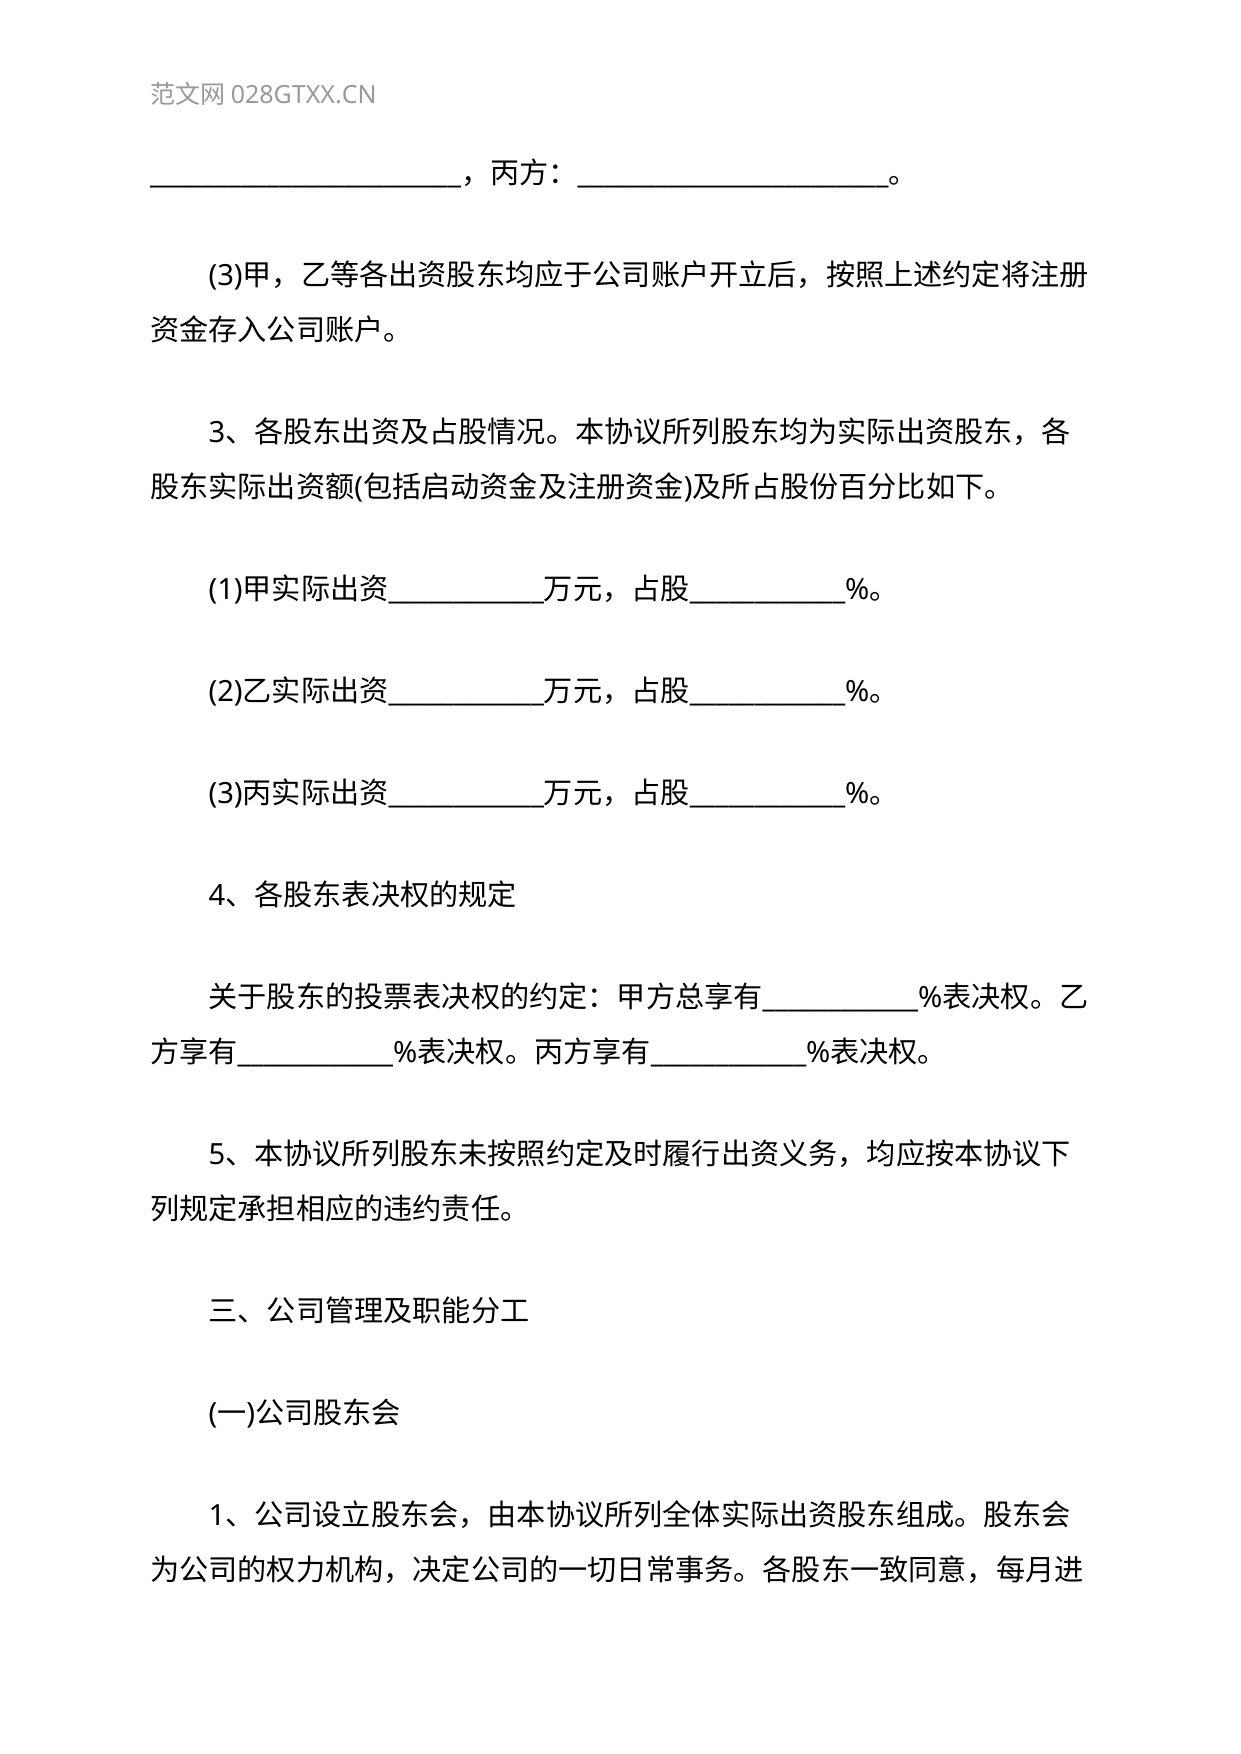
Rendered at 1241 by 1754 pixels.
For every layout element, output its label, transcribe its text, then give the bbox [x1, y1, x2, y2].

text (2)乙实际出资____________万元，占股____________%。 [150, 668, 1090, 710]
text (3)丙实际出资____________万元，占股____________%。 [150, 770, 1090, 812]
text 3、各股东出资及占股情况。本协议所列股东均为实际出资股东，各股东实际出资额(包括启动资金及注册资金)及所占股份百分比如下。 [150, 409, 1090, 506]
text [150, 1491, 1090, 1588]
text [150, 150, 1090, 192]
text 5、本协议所列股东未按照约定及时履行出资义务，均应按本协议下列规定承担相应的违约责任。 [150, 1131, 1090, 1228]
text (3)甲，乙等各出资股东均应于公司账户开立后，按照上述约定将注册资金存入公司账户。 [150, 252, 1090, 349]
text 4、各股东表决权的规定 [150, 872, 1090, 914]
text 三、公司管理及职能分工 [150, 1287, 1090, 1330]
text 关于股东的投票表决权的约定：甲方总享有____________%表决权。乙方享有____________%表决权。丙方享有____________%表决权。 [150, 974, 1090, 1071]
text (一)公司股东会 [150, 1389, 1090, 1432]
text (1)甲实际出资____________万元，占股____________%。 [150, 566, 1090, 608]
